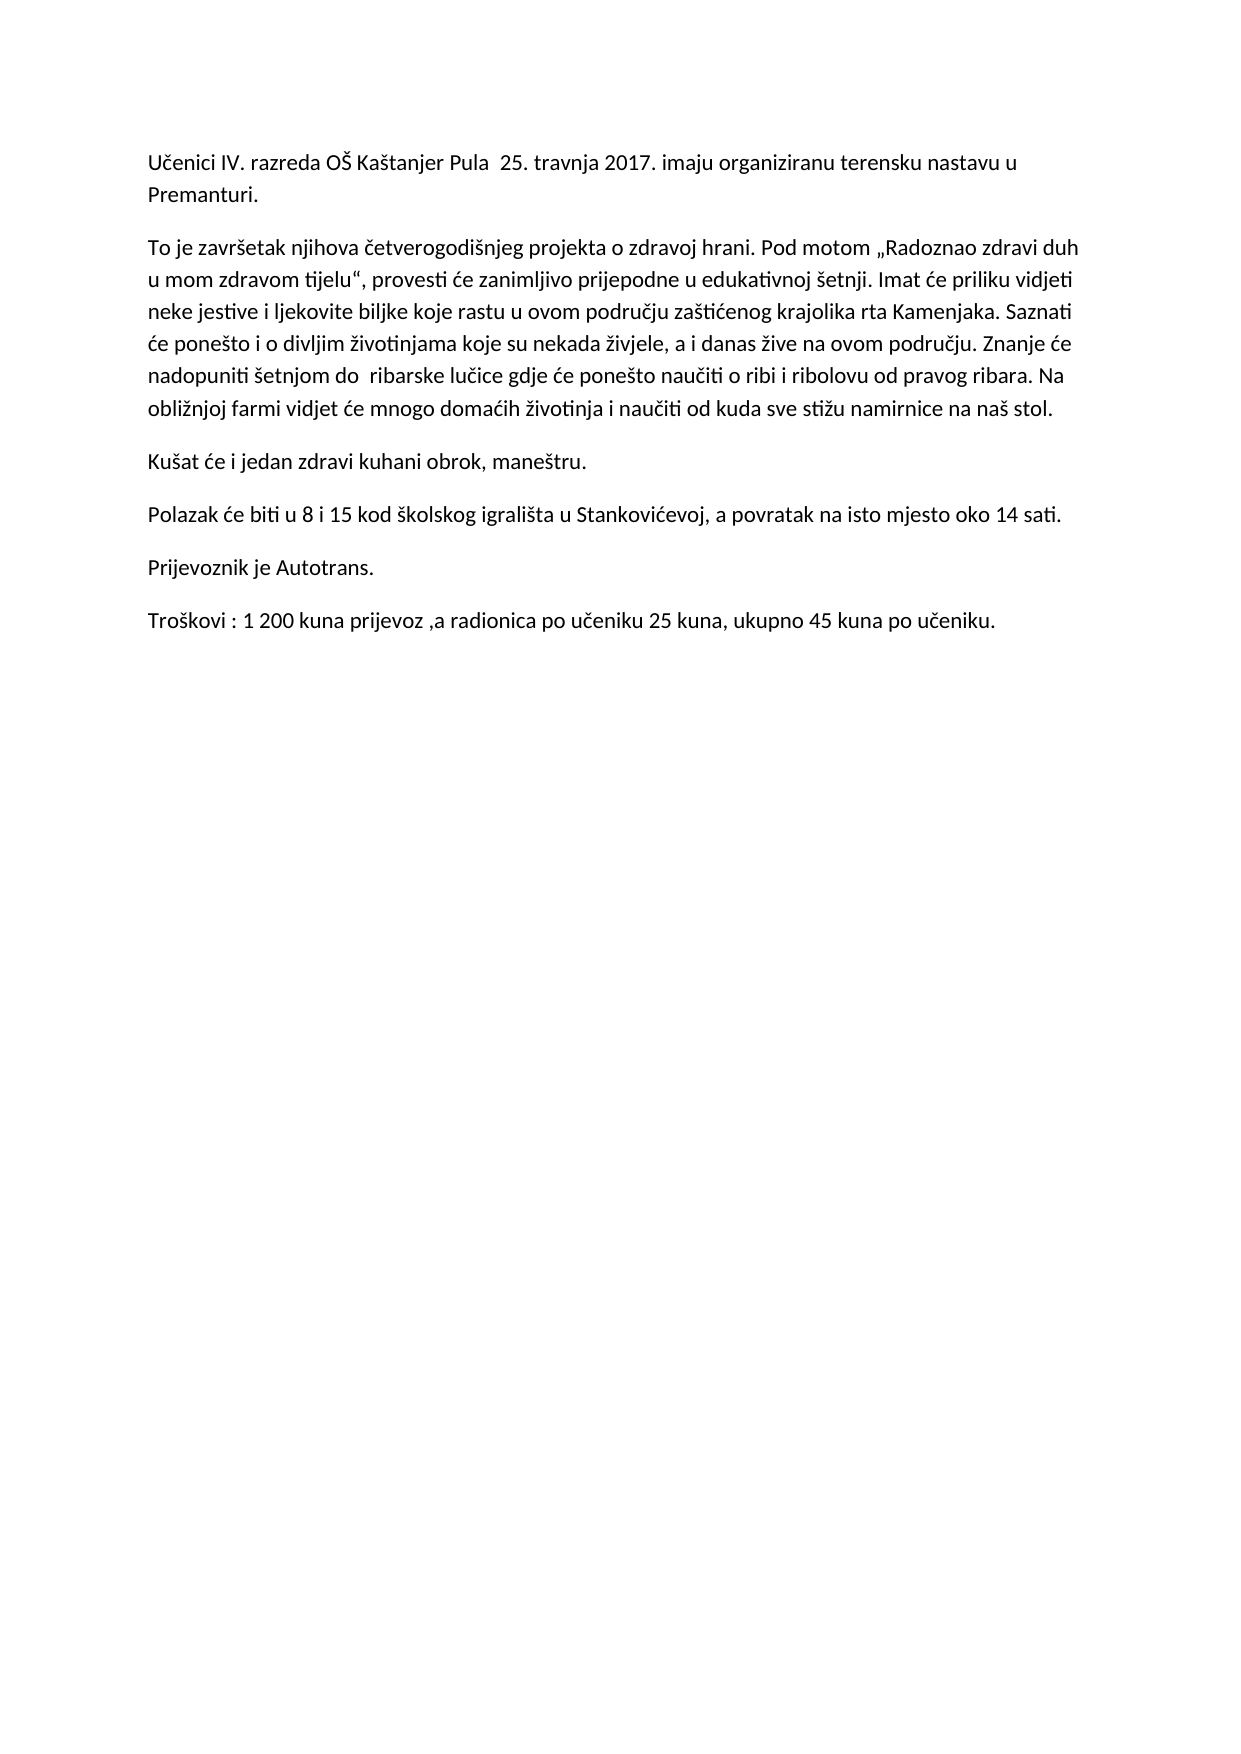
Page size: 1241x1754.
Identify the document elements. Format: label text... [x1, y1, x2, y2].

text Kušat će i jedan zdravi kuhani obrok, maneštru. [148, 447, 1093, 475]
text Polazak će biti u 8 i 15 kod školskog igrališta u Stankovićevoj, a povratak na isto mjesto oko 14 sati. [148, 500, 1093, 528]
text To je završetak njihova četverogodišnjeg projekta o zdravoj hrani. Pod motom „Radoznao zdravi duh u mom zdravom tijelu“, provesti će zanimljivo prijepodne u edukativnoj šetnji. Imat će priliku vidjeti neke jestive i ljekovite biljke koje rastu u ovom području zaštićenog krajolika rta Kamenjaka. Saznati će ponešto i o divljim životinjama koje su nekada živjele, a i danas žive na ovom području. Znanje će nadopuniti šetnjom do ribarske lučice gdje će ponešto naučiti o ribi i ribolovu od pravog ribara. Na obližnjoj farmi vidjet će mnogo domaćih životinja i naučiti od kuda sve stižu namirnice na naš stol. [148, 233, 1093, 422]
text Učenici IV. razreda OŠ Kaštanjer Pula 25. travnja 2017. imaju organiziranu terensku nastavu u Premanturi. [148, 148, 1093, 208]
text Troškovi : 1 200 kuna prijevoz ,a radionica po učeniku 25 kuna, ukupno 45 kuna po učeniku. [148, 606, 1093, 634]
text Prijevoznik je Autotrans. [148, 553, 1093, 581]
